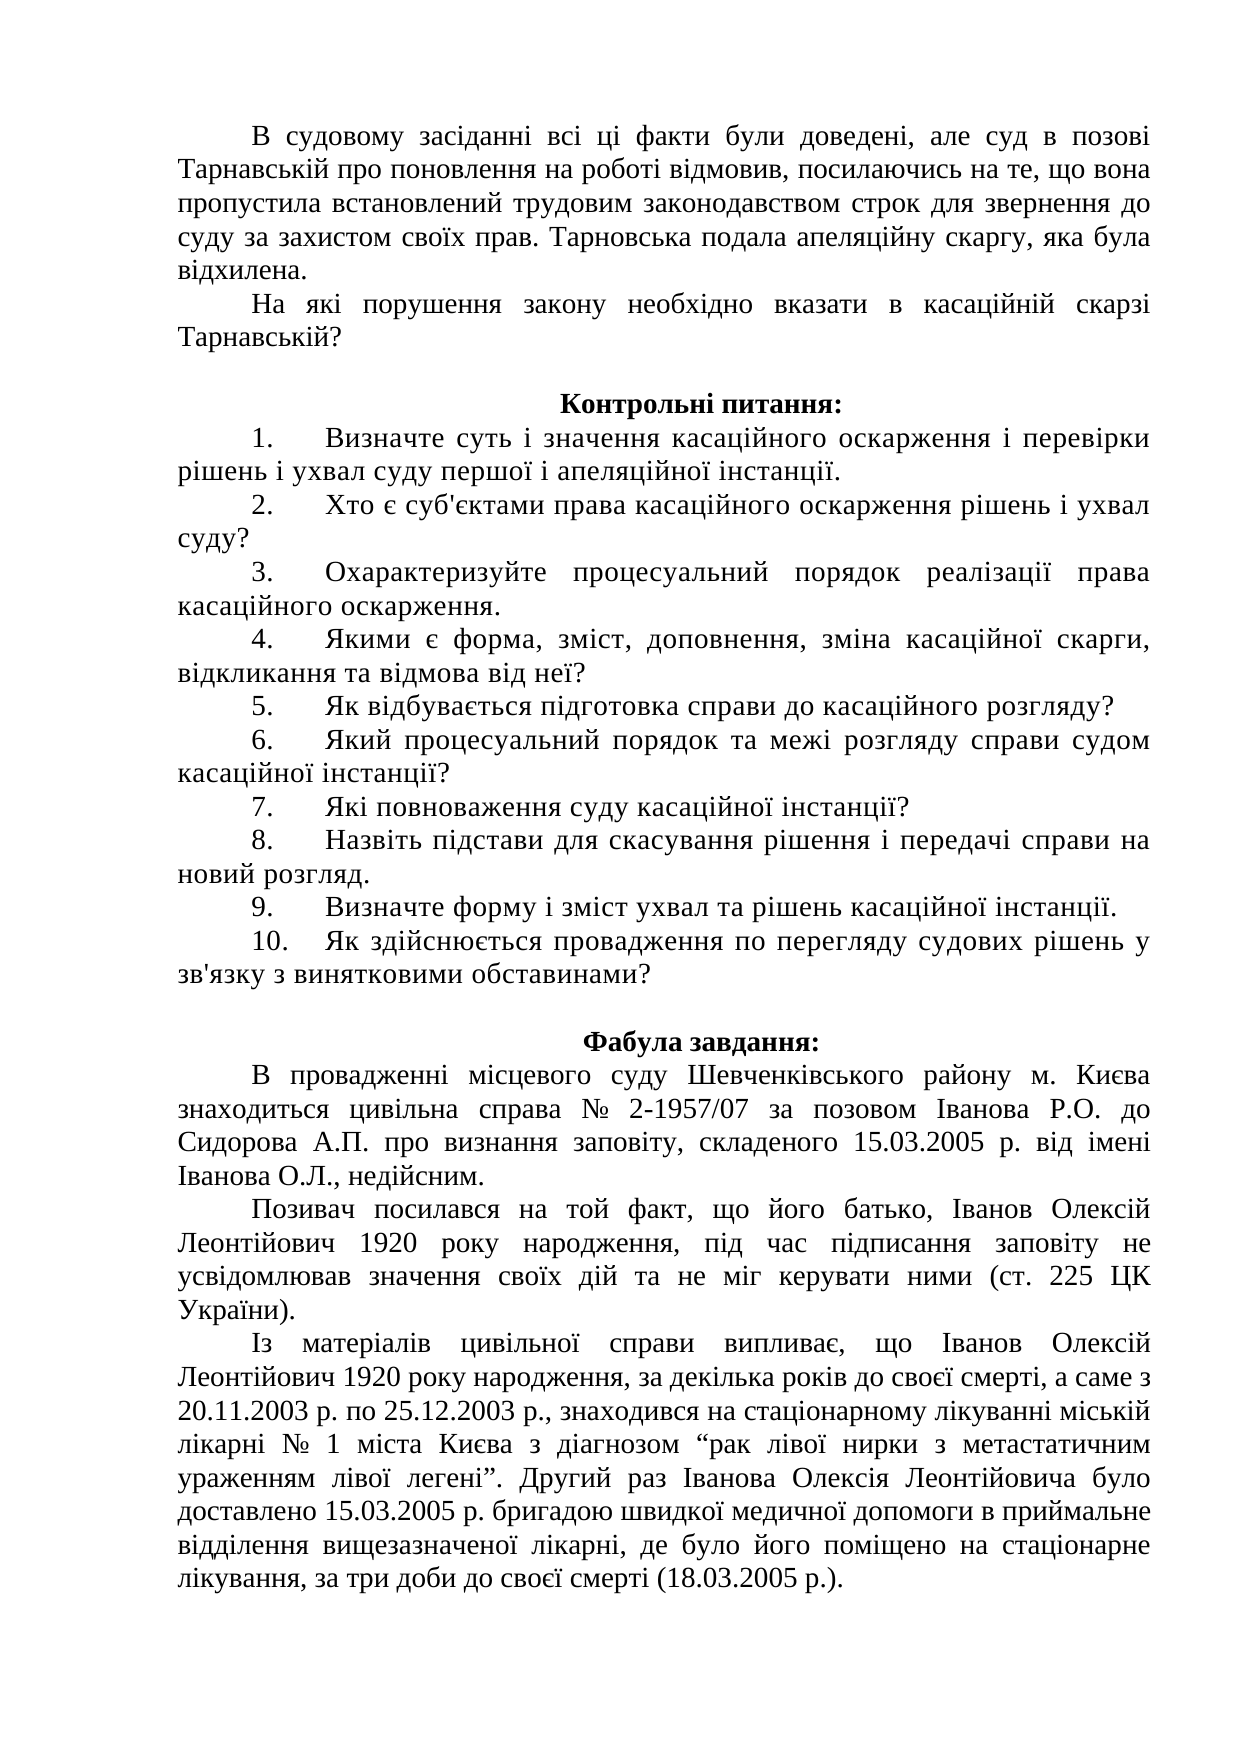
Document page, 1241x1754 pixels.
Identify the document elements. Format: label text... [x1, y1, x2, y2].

text Контрольні питання: [177, 386, 1152, 420]
list Які повноваження суду касаційної інстанції? [177, 789, 1152, 822]
text В провадженні місцевого суду Шевченківського району м. Києва знаходиться цивільна справа № 2-1957/07 за позовом Іванова Р.О. до Сидорова А.П. про визнання заповіту, складеного 15.03.2005 р. від імені Іванова О.Л., недійсним. [177, 1057, 1152, 1191]
text Позивач посилався на той факт, що його батько, Іванов Олексій Леонтійович 1920 року народження, під час підписання заповіту не усвідомлював значення своїх дій та не міг керувати ними (ст. 225 ЦК України). [177, 1191, 1152, 1326]
list Хто є суб'єктами права касаційного оскарження рішень і ухвал суду? [177, 487, 1152, 554]
list Якими є форма, зміст, доповнення, зміна касаційної скарги, відкликання та відмова від неї? [177, 621, 1152, 688]
list Охарактеризуйте процесуальний порядок реалізації права касаційного оскарження. [177, 554, 1152, 621]
text В судовому засіданні всі ці факти були доведені, але суд в позові Тарнавській про поновлення на роботі відмовив, посилаючись на те, що вона пропустила встановлений трудовим законодавством строк для звернення до суду за захистом своїх прав. Тарновська подала апеляційну скаргу, яка була відхилена. [177, 118, 1152, 286]
list Визначте форму і зміст ухвал та рішень касаційної інстанції. [177, 889, 1152, 923]
list Назвіть підстави для скасування рішення і передачі справи на новий розгляд. [177, 822, 1152, 889]
list Як здійснюється провадження по перегляду судових рішень у зв'язку з винятковими обставинами? [177, 923, 1152, 990]
list Як відбувається підготовка справи до касаційного розгляду? [177, 688, 1152, 722]
text Із матеріалів цивільної справи випливає, що Іванов Олексій Леонтійович 1920 року народження, за декілька років до своєї смерті, а саме з 20.11.2003 р. по 25.12.2003 р., знаходився на стаціонарному лікуванні міській лікарні № 1 міста Києва з діагнозом “рак лівої нирки з метастатичним ураженням лівої легені”. Другий раз Іванова Олексія Леонтійовича було доставлено 15.03.2005 р. бригадою швидкої медичної допомоги в приймальне відділення вищезазначеної лікарні, де було його поміщено на стаціонарне лікування, за три доби до своєї смерті (18.03.2005 р.). [177, 1326, 1152, 1594]
text Фабула завдання: [177, 1024, 1152, 1057]
list Який процесуальний порядок та межі розгляду справи судом касаційної інстанції? [177, 722, 1152, 789]
text На які порушення закону необхідно вказати в касаційній скарзі Тарнавській? [177, 286, 1152, 353]
list Визначте суть і значення касаційного оскарження і перевірки рішень і ухвал суду першої і апеляційної інстанції. [177, 420, 1152, 487]
